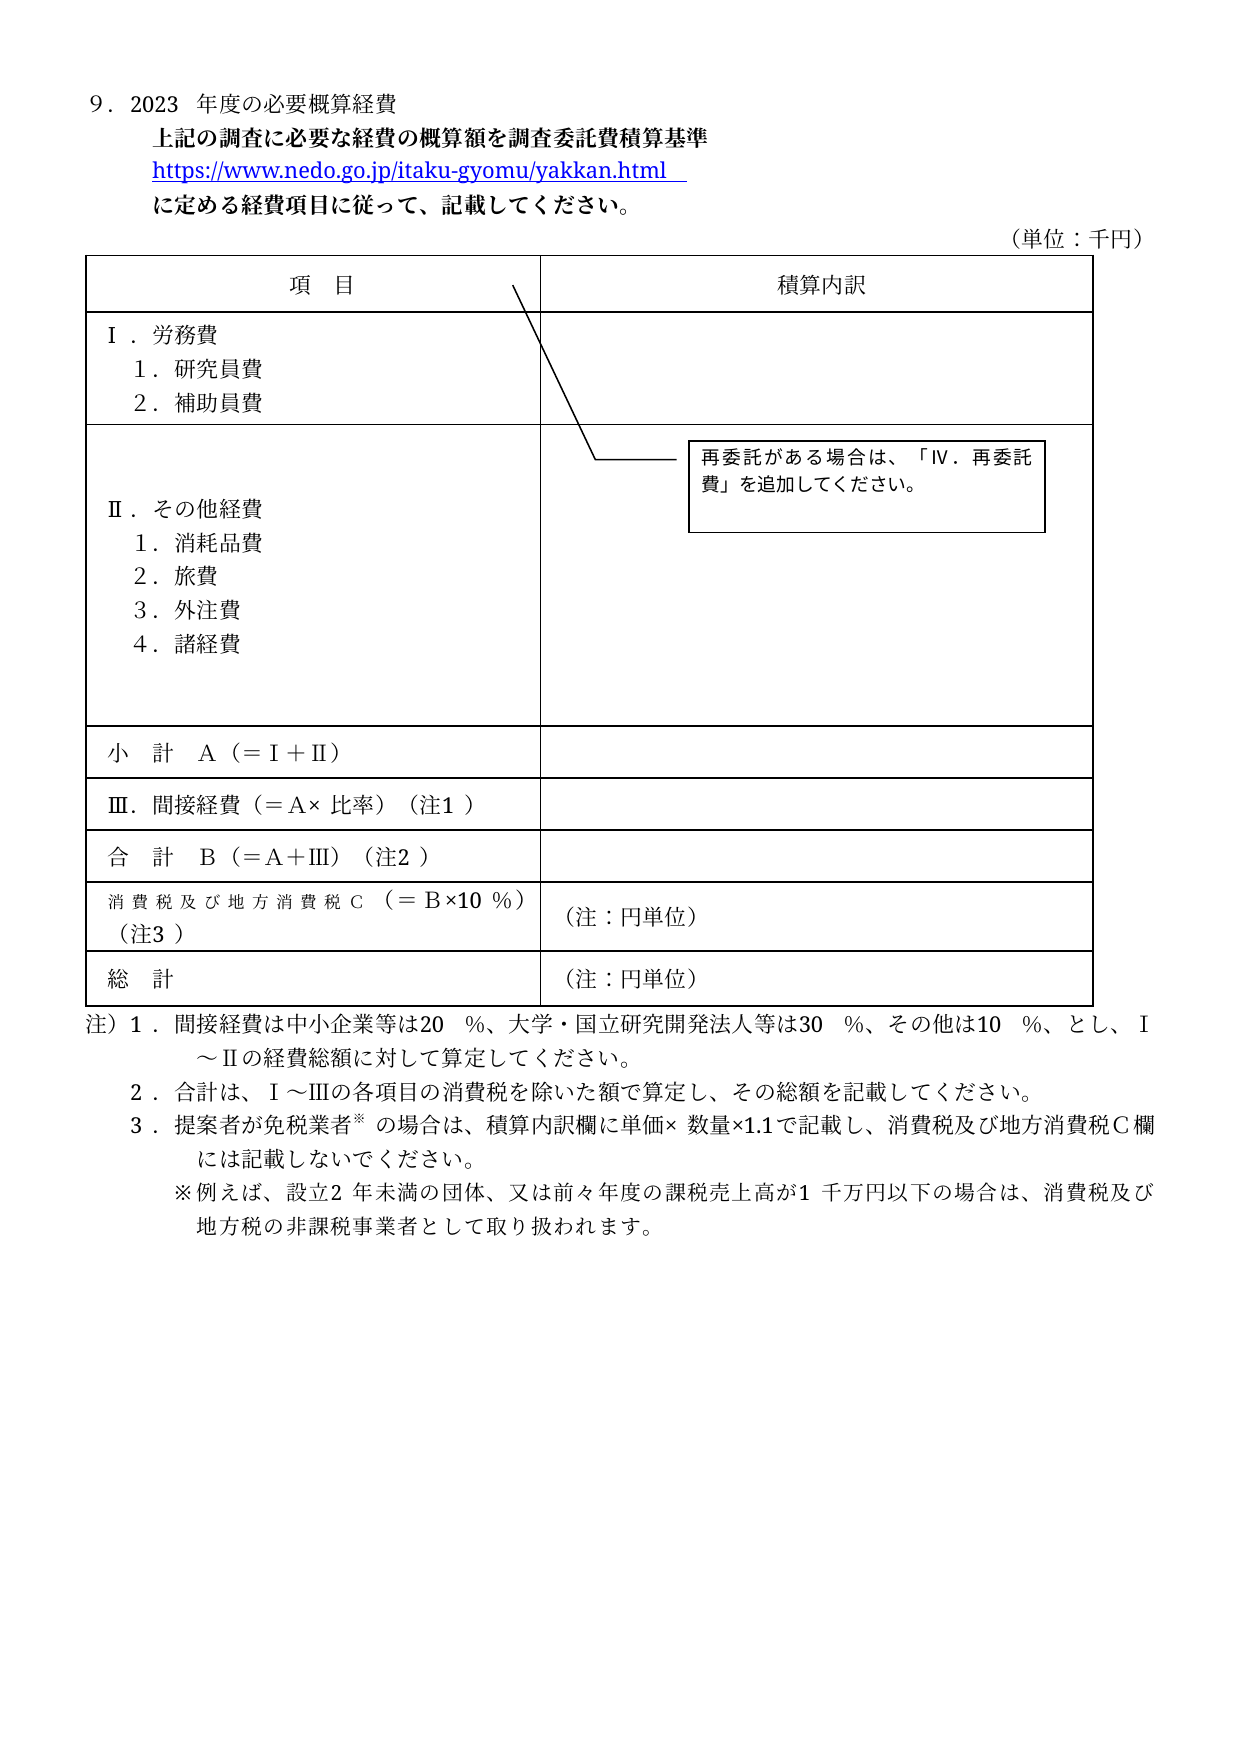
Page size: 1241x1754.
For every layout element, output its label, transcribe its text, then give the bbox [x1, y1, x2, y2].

table_cell 消費税及び地方消費税Ｃ（＝Ｂ×10％）（注3） [87, 883, 540, 950]
table_cell Ⅱ．その他経費 １．消耗品費 ２．旅費 ３．外注費 ４．諸経費 [87, 425, 540, 725]
table_cell [541, 727, 1092, 777]
table_header 項 目 [87, 256, 540, 311]
table_cell （注：円単位） [541, 883, 1092, 950]
table_cell [541, 313, 1092, 424]
table_cell [541, 779, 1092, 829]
text ※例えば、設立2年未満の団体、又は前々年度の課税売上高が1千万円以下の場合は、消費税及び地方税の非課税事業者として取り扱われます。 [160, 1175, 1155, 1242]
table_cell 合 計 Ｂ（＝Ａ＋Ⅲ）（注2） [87, 831, 540, 881]
table_cell Ⅰ．労務費 １．研究員費 ２．補助員費 [87, 313, 540, 424]
text 注）1．間接経費は中小企業等は20％、大学・国立研究開発法人等は30％、その他は10％、とし、Ⅰ～Ⅱの経費総額に対して算定してください。 [85, 1006, 1155, 1074]
table_cell Ⅲ．間接経費（＝Ａ×比率）（注1） [87, 779, 540, 829]
table_cell 小 計 Ａ（＝Ⅰ＋Ⅱ） [87, 727, 540, 777]
text https://www.nedo.go.jp/itaku-gyomu/yakkan.html [108, 153, 1133, 187]
text 3．提案者が免税業者※の場合は、積算内訳欄に単価×数量×1.1で記載し、消費税及び地方消費税Ｃ欄には記載しないでください。 [85, 1107, 1155, 1175]
table_cell 総 計 [87, 952, 540, 1005]
table_cell [541, 425, 1092, 725]
text 2．合計は、Ⅰ～Ⅲの各項目の消費税を除いた額で算定し、その総額を記載してください。 [130, 1074, 1155, 1107]
table_cell （注：円単位） [541, 952, 1092, 1005]
text 上記の調査に必要な経費の概算額を調査委託費積算基準 [108, 120, 1133, 153]
text （単位：千円） [85, 221, 1155, 254]
text ９．2023年度の必要概算経費 [85, 86, 1155, 120]
text に定める経費項目に従って、記載してください。 [108, 187, 1133, 221]
table_cell [541, 831, 1092, 881]
table_header 積算内訳 [541, 256, 1092, 311]
